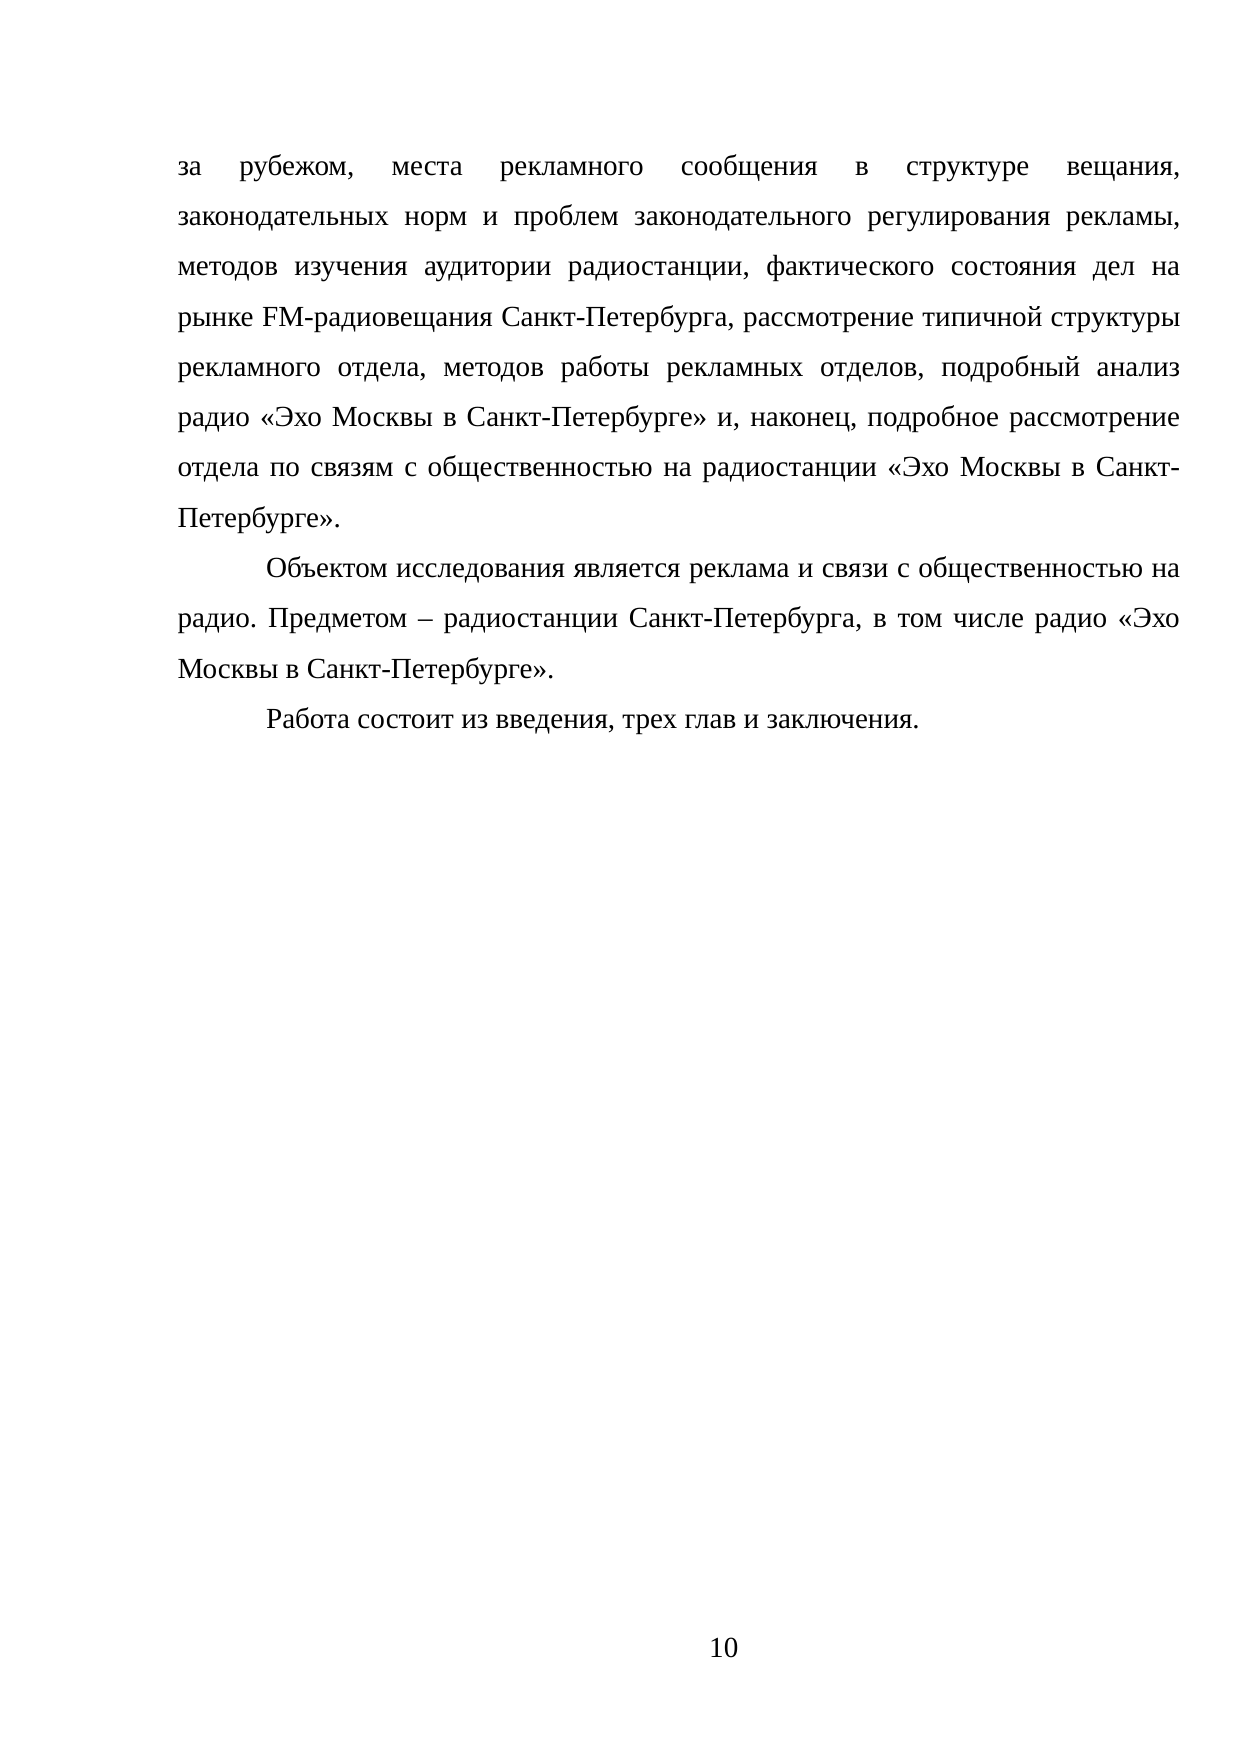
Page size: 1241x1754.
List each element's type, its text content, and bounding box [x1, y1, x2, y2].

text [177, 148, 1181, 533]
text Работа состоит из введения, трех глав и заключения. [177, 701, 1181, 735]
text Объектом исследования является реклама и связи с общественностью на радио. Предметом – радиостанции Санкт-Петербурга, в том числе радио «Эхо Москвы в Санкт-Петербурге». [177, 550, 1181, 684]
